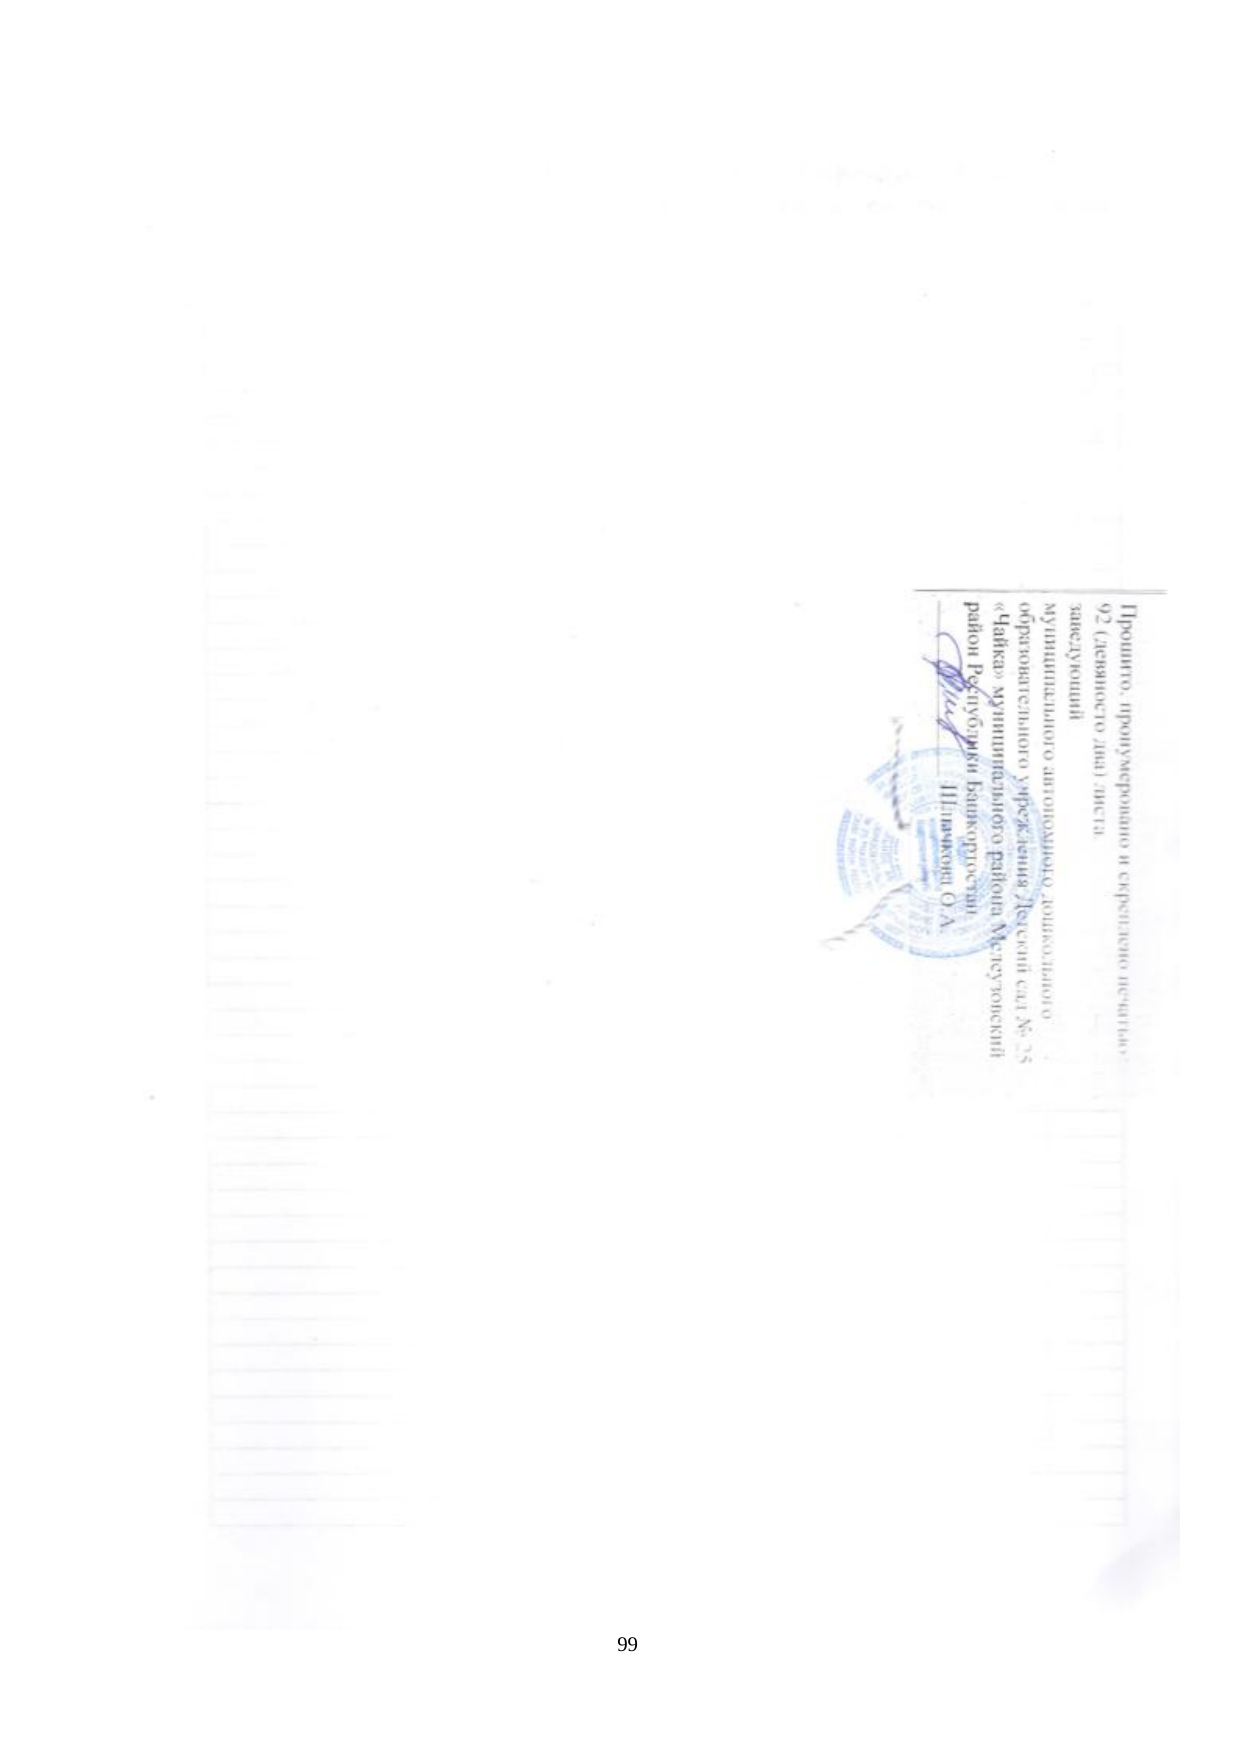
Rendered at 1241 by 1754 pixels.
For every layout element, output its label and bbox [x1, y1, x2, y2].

picture [118, 88, 1180, 1630]
